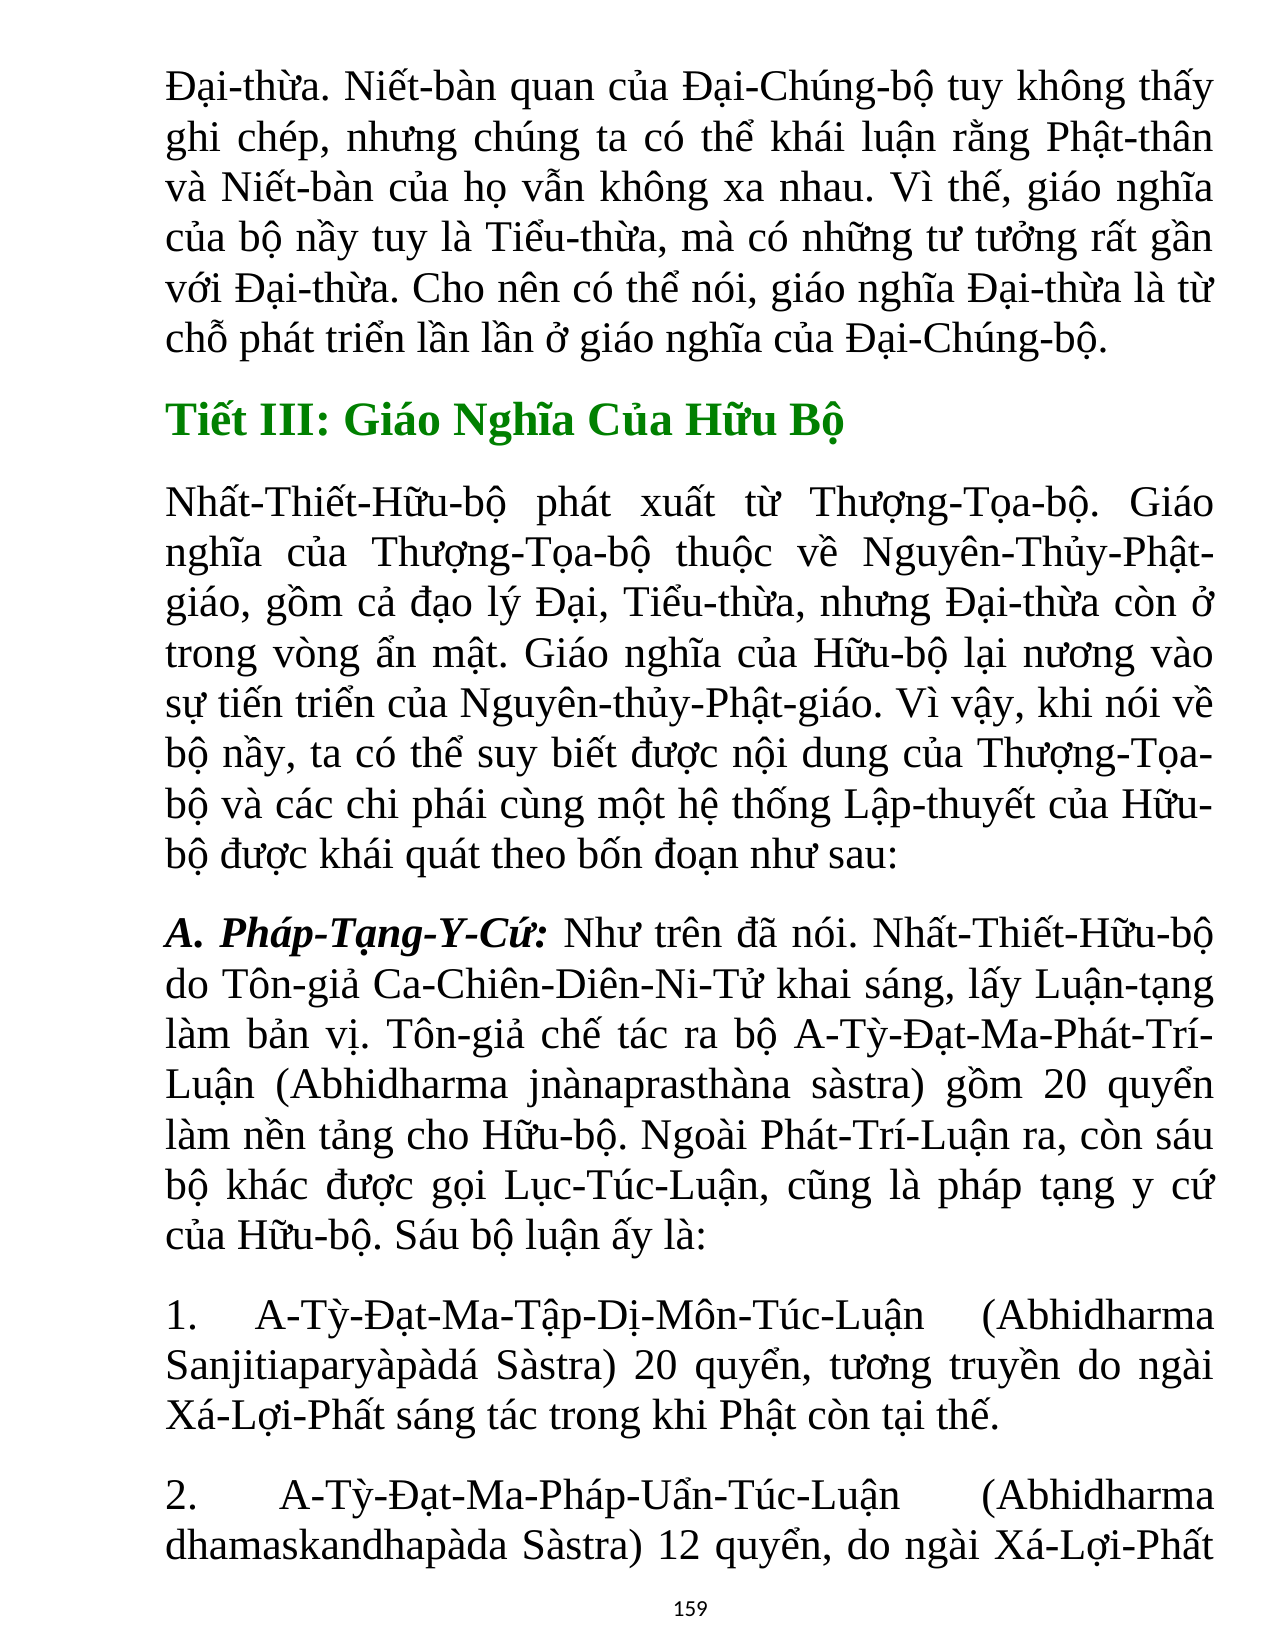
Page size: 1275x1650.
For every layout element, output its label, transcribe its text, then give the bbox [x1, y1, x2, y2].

text 1. A-Tỳ-Đạt-Ma-Tập-Dị-Môn-Túc-Luận (Abhidharma Sanjitiaparyàpàdá Sàstra) 20 quyển, tương truyền do ngài Xá-Lợi-Phất sáng tác trong khi Phật còn tại thế. [165, 1288, 1215, 1439]
text A. Pháp-Tạng-Y-Cứ: Như trên đã nói. Nhất-Thiết-Hữu-bộ do Tôn-giả Ca-Chiên-Diên-Ni-Tử khai sáng, lấy Luận-tạng làm bản vị. Tôn-giả chế tác ra bộ A-Tỳ-Đạt-Ma-Phát-Trí-Luận (Abhidharma jnànaprasthàna sàstra) gồm 20 quyển làm nền tảng cho Hữu-bộ. Ngoài Phát-Trí-Luận ra, còn sáu bộ khác được gọi Lục-Túc-Luận, cũng là pháp tạng y cứ của Hữu-bộ. Sáu bộ luận ấy là: [165, 907, 1215, 1259]
text Nhất-Thiết-Hữu-bộ phát xuất từ Thượng-Tọa-bộ. Giáo nghĩa của Thượng-Tọa-bộ thuộc về Nguyên-Thủy-Phật-giáo, gồm cả đạo lý Đại, Tiểu-thừa, nhưng Đại-thừa còn ở trong vòng ẩn mật. Giáo nghĩa của Hữu-bộ lại nương vào sự tiến triển của Nguyên-thủy-Phật-giáo. Vì vậy, khi nói về bộ nầy, ta có thể suy biết được nội dung của Thượng-Tọa-bộ và các chi phái cùng một hệ thống Lập-thuyết của Hữu-bộ được khái quát theo bốn đoạn như sau: [165, 475, 1215, 878]
text 2. A-Tỳ-Đạt-Ma-Pháp-Uẩn-Túc-Luận (Abhidharma dhamaskandhapàda Sàstra) 12 quyển, do ngài Xá-Lợi-Phất tạo; theo bản Hán-dịch thì do ngài Mục-Kiền-Liên. [165, 1468, 1215, 1569]
text Tiết III: Giáo Nghĩa Của Hữu Bộ [165, 391, 1215, 446]
